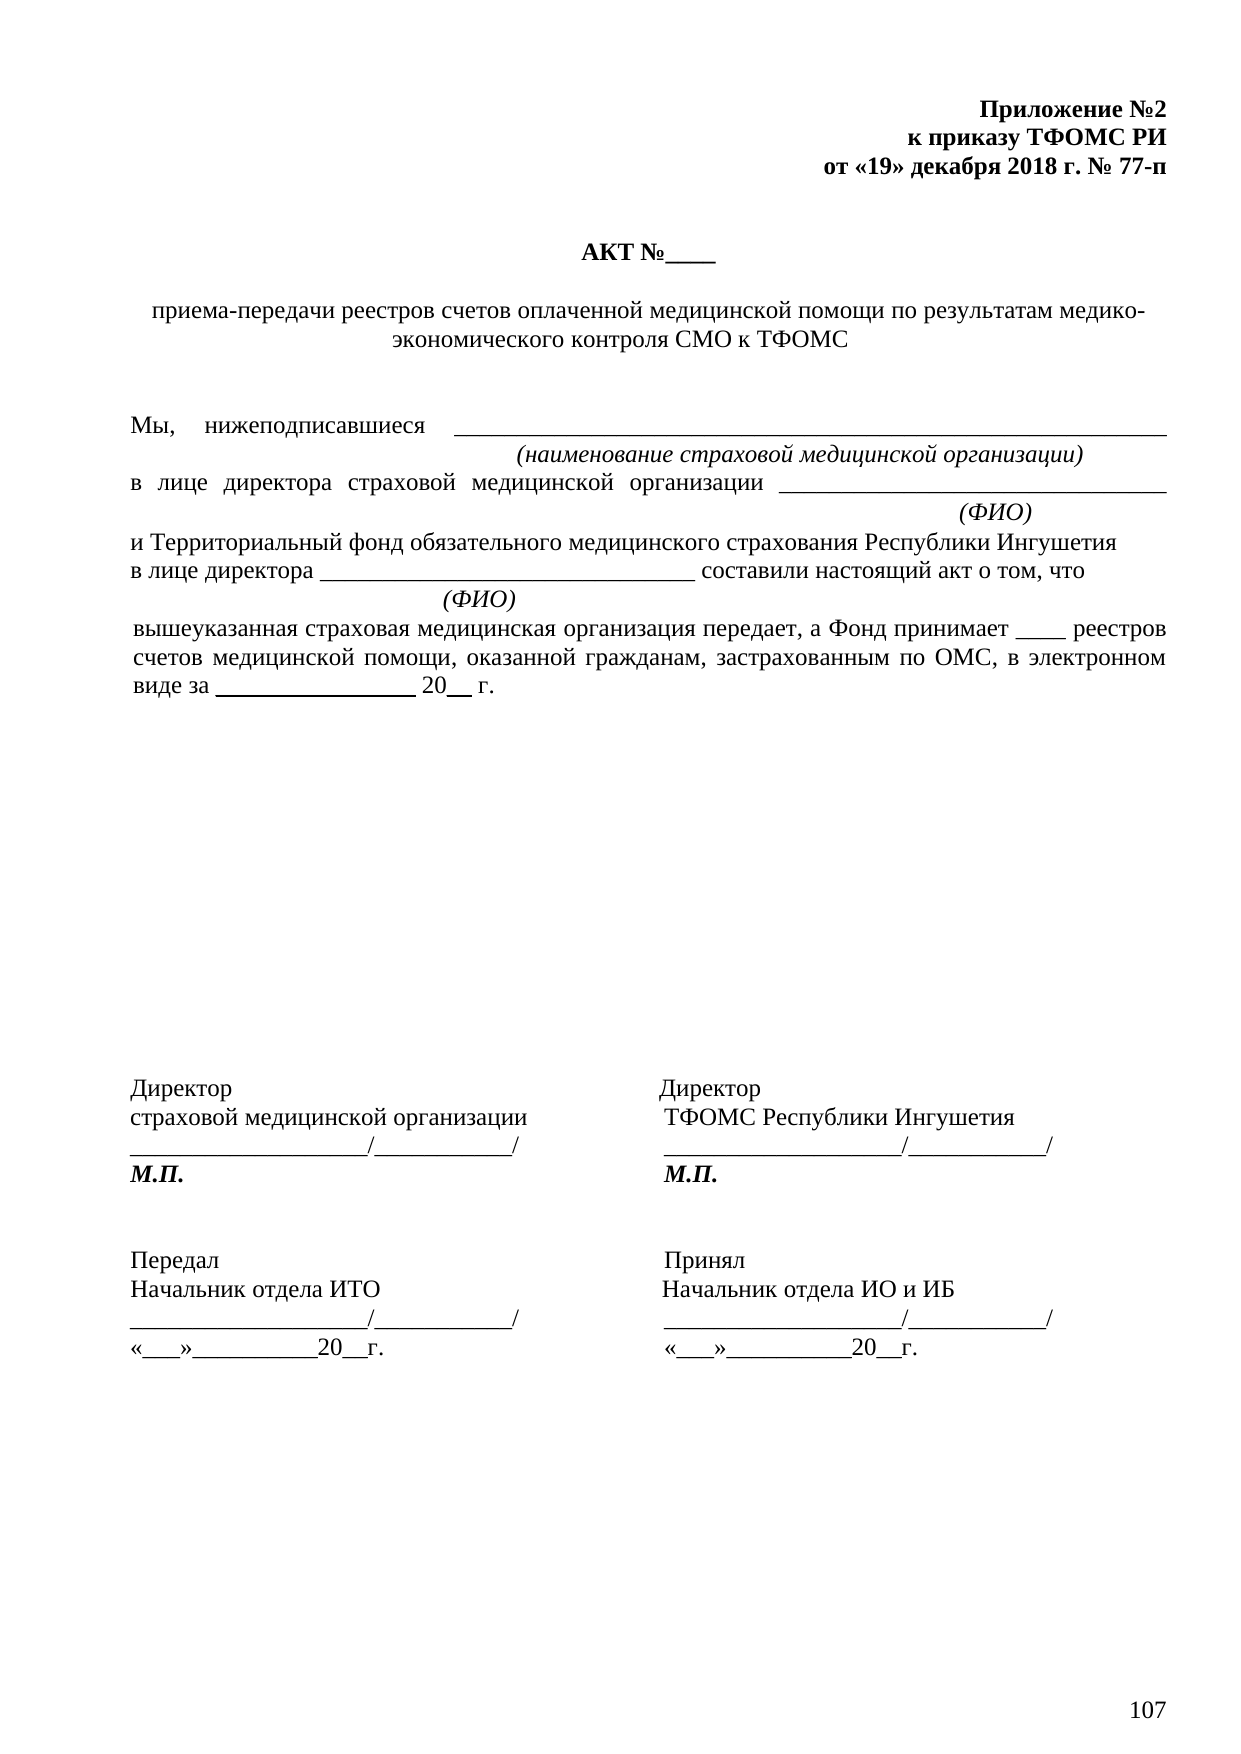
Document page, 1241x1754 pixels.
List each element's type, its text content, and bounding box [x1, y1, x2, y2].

text М.П. М.П. [74, 1159, 1167, 1188]
text от «19» декабря 2018 г. № 77-п [74, 151, 1167, 180]
text в лице директора ______________________________ составили настоящий акт о том, что [74, 555, 1167, 584]
text приема-передачи реестров счетов оплаченной медицинской помощи по результатам медико-экономического контроля СМО к ТФОМС [74, 295, 1167, 352]
text ___________________/___________/ ___________________/___________/ [74, 1303, 1167, 1332]
text вышеуказанная страховая медицинская организация передает, а Фонд принимает ____ реестров счетов медицинской помощи, оказанной гражданам, застрахованным по ОМС, в электронном виде за ________________ 20__ г. [133, 613, 1167, 699]
text «___»__________20__г. «___»__________20__г. [74, 1332, 1167, 1360]
text страховой медицинской организации ТФОМС Республики Ингушетия [74, 1102, 1167, 1130]
text Начальник отдела ИТО Начальник отдела ИО и ИБ [74, 1274, 1167, 1303]
text ___________________/___________/ ___________________/___________/ [74, 1130, 1167, 1159]
text Директор Директор [74, 1073, 1167, 1102]
text Передал Принял [74, 1245, 1167, 1274]
text Приложение №2 [74, 94, 1167, 122]
text к приказу ТФОМС РИ [74, 122, 1167, 151]
text и Территориальный фонд обязательного медицинского страхования Республики Ингушетия [74, 527, 1167, 555]
text в лице директора страховой медицинской организации _______________________________ (ФИО) [74, 467, 1167, 527]
text (ФИО) [74, 584, 1167, 613]
text Мы, нижеподписавшиеся _________________________________________________________ (наименование страховой медицинской организации) [74, 410, 1167, 467]
text АКТ №____ [74, 237, 1167, 266]
